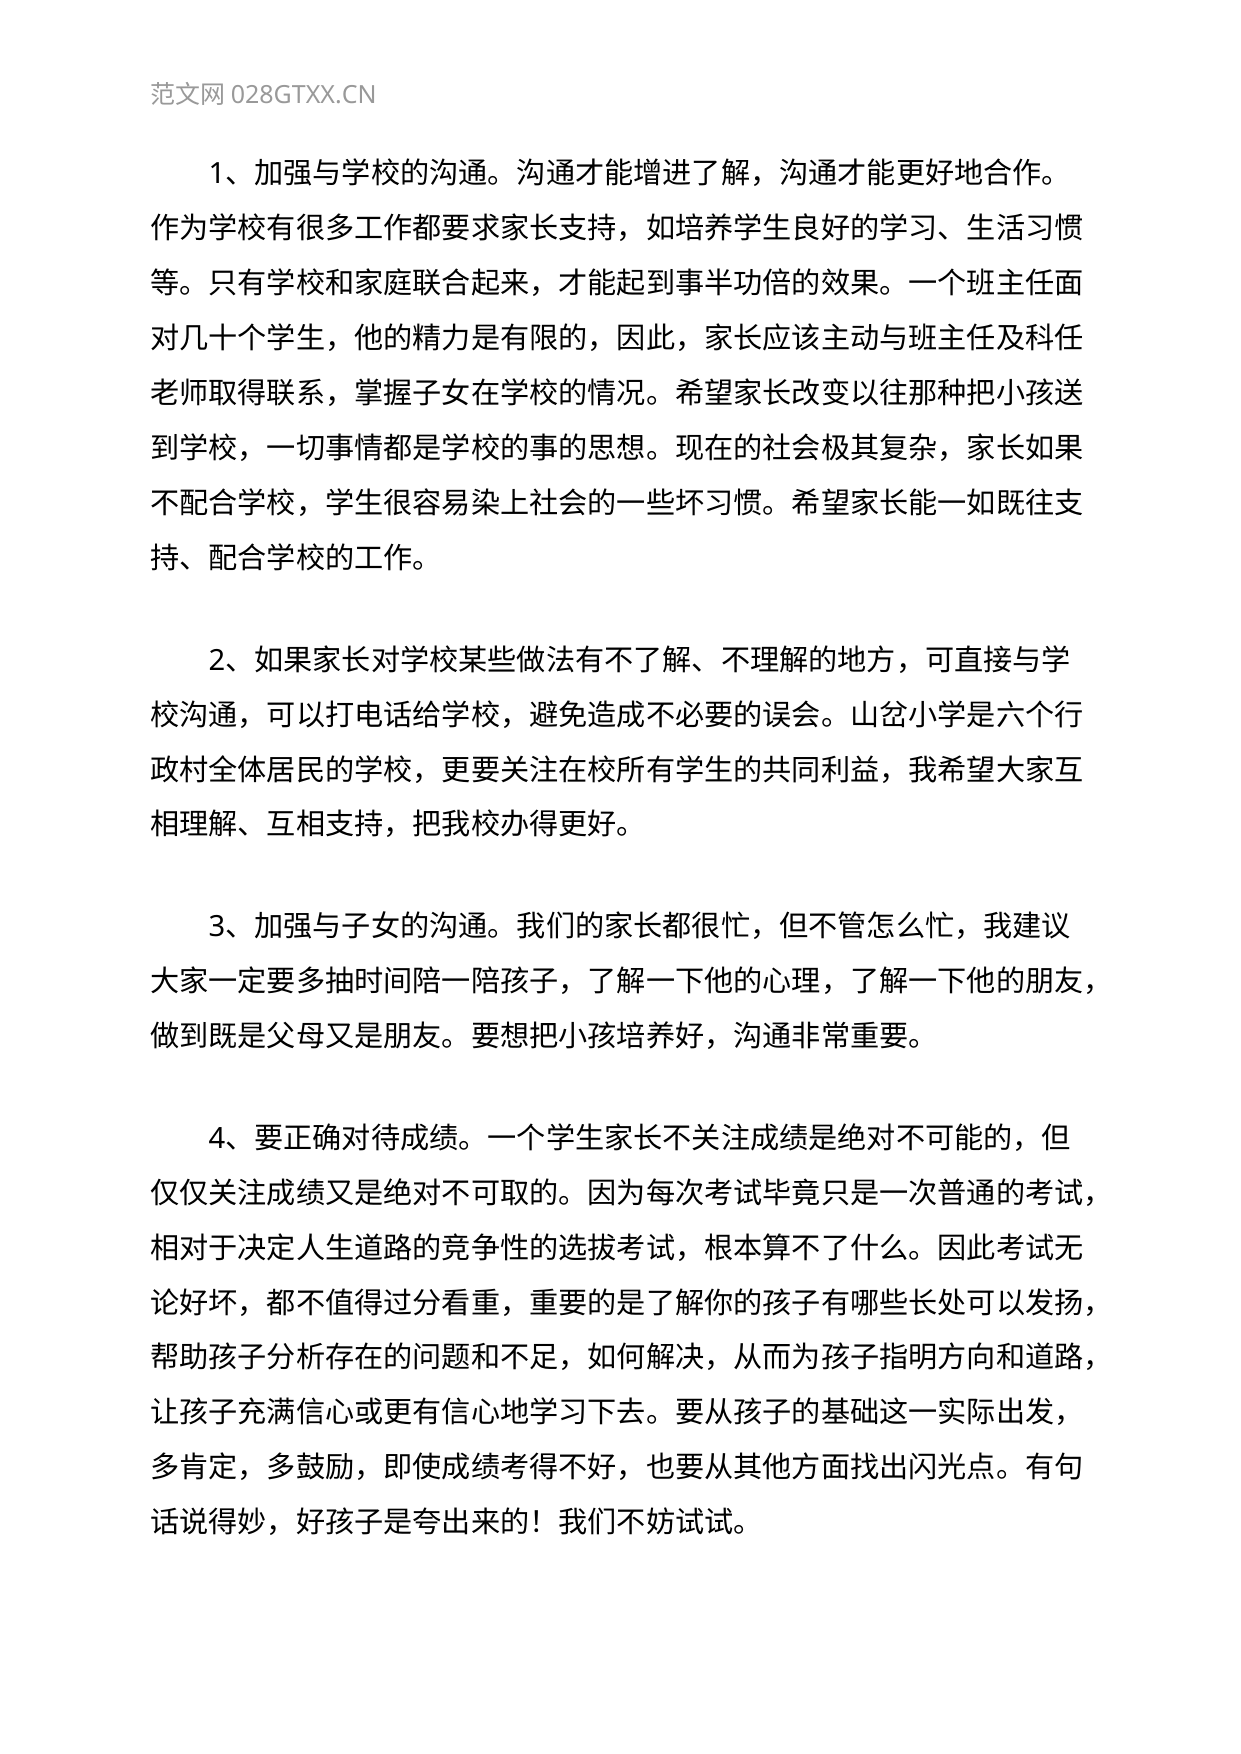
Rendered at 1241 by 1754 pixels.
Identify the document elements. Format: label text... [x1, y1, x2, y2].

text 1、加强与学校的沟通。沟通才能增进了解，沟通才能更好地合作。作为学校有很多工作都要求家长支持，如培养学生良好的学习、生活习惯等。只有学校和家庭联合起来，才能起到事半功倍的效果。一个班主任面对几十个学生，他的精力是有限的，因此，家长应该主动与班主任及科任老师取得联系，掌握子女在学校的情况。希望家长改变以往那种把小孩送到学校，一切事情都是学校的事的思想。现在的社会极其复杂，家长如果不配合学校，学生很容易染上社会的一些坏习惯。希望家长能一如既往支持、配合学校的工作。 [150, 150, 1090, 577]
text 4、要正确对待成绩。一个学生家长不关注成绩是绝对不可能的，但仅仅关注成绩又是绝对不可取的。因为每次考试毕竟只是一次普通的考试，相对于决定人生道路的竞争性的选拔考试，根本算不了什么。因此考试无论好坏，都不值得过分看重，重要的是了解你的孩子有哪些长处可以发扬，帮助孩子分析存在的问题和不足，如何解决，从而为孩子指明方向和道路，让孩子充满信心或更有信心地学习下去。要从孩子的基础这一实际出发，多肯定，多鼓励，即使成绩考得不好，也要从其他方面找出闪光点。有句话说得妙，好孩子是夸出来的！我们不妨试试。 [150, 1114, 1090, 1541]
text 3、加强与子女的沟通。我们的家长都很忙，但不管怎么忙，我建议大家一定要多抽时间陪一陪孩子，了解一下他的心理，了解一下他的朋友，做到既是父母又是朋友。要想把小孩培养好，沟通非常重要。 [150, 903, 1090, 1055]
text 2、如果家长对学校某些做法有不了解、不理解的地方，可直接与学校沟通，可以打电话给学校，避免造成不必要的误会。山岔小学是六个行政村全体居民的学校，更要关注在校所有学生的共同利益，我希望大家互相理解、互相支持，把我校办得更好。 [150, 636, 1090, 843]
